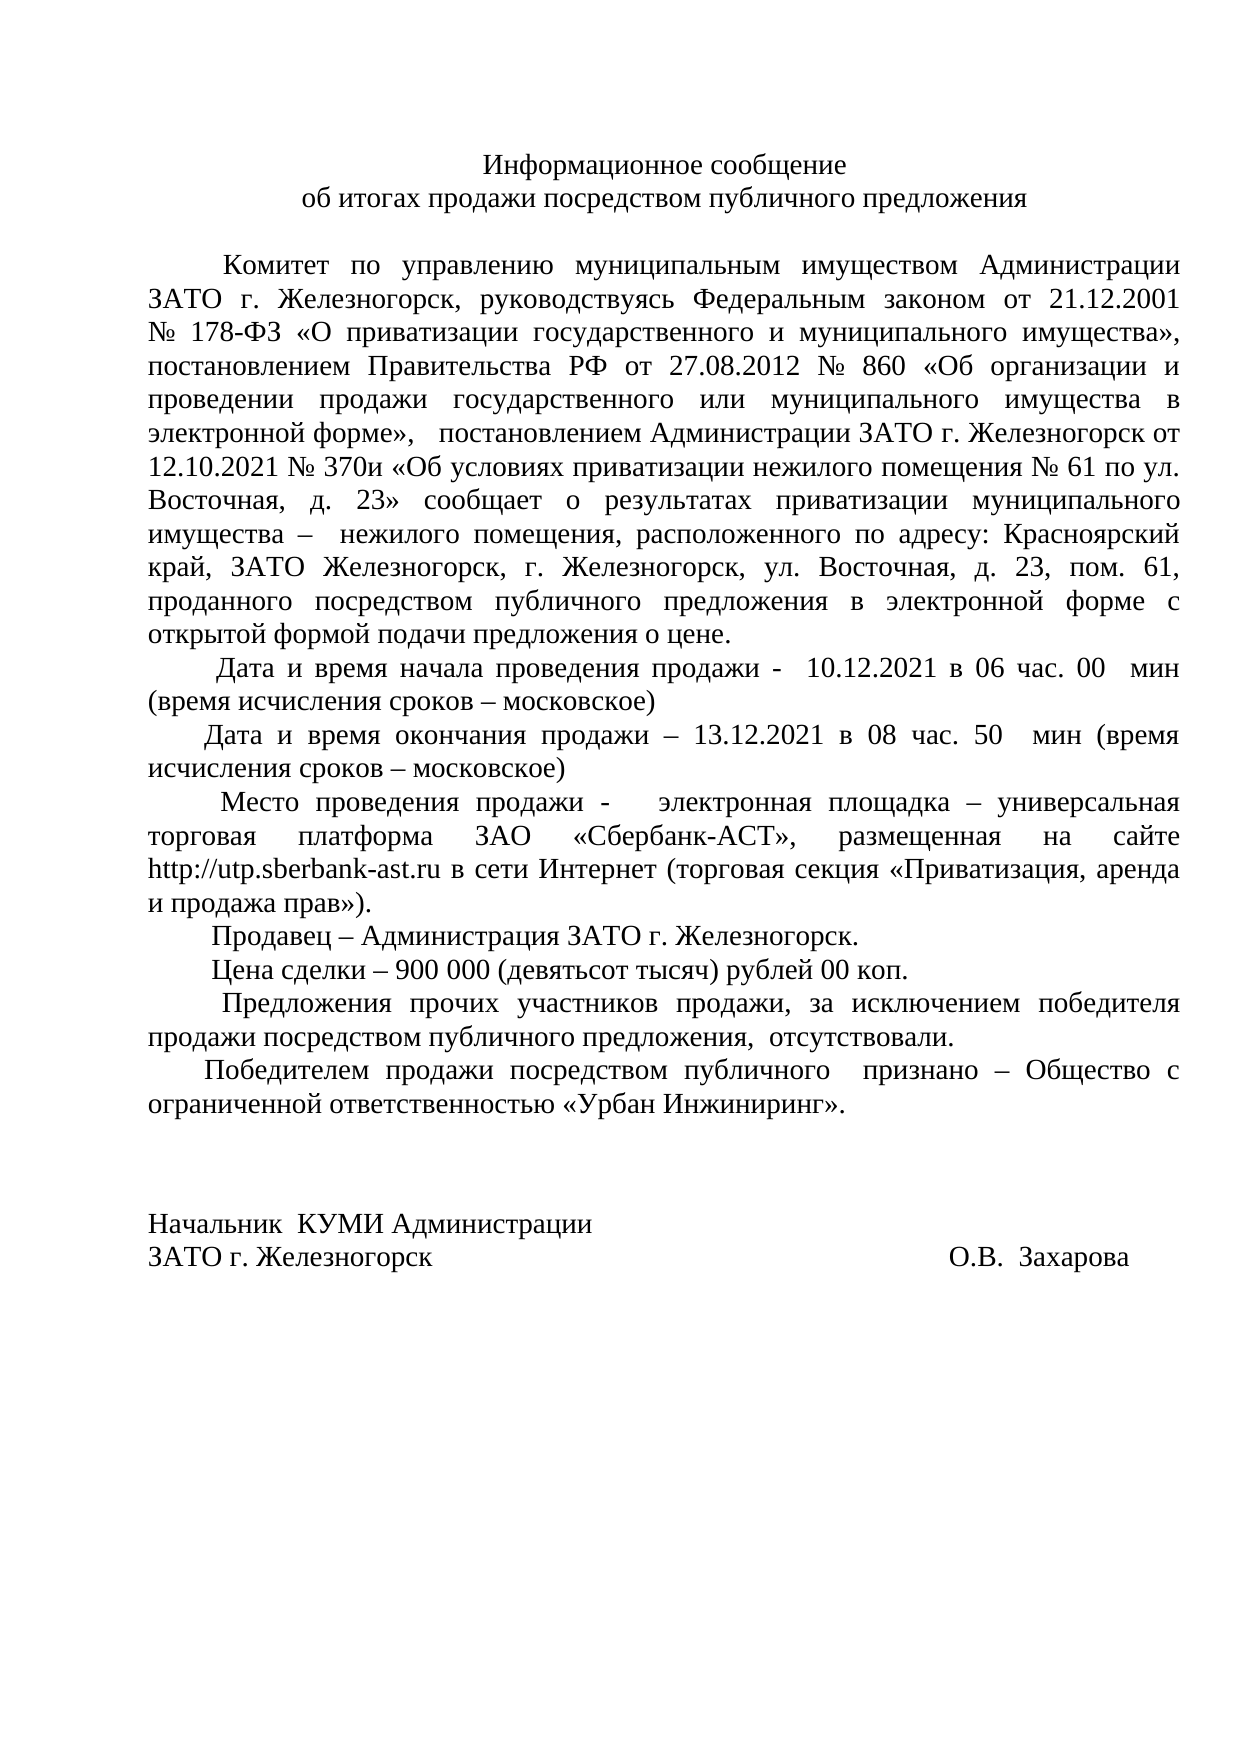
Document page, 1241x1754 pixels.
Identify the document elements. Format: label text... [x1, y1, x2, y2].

text ЗАТО г. Железногорск О.В. Захарова [148, 1239, 1181, 1273]
text Начальник КУМИ Администрации [148, 1206, 1181, 1239]
text Предложения прочих участников продажи, за исключением победителя продажи посредством публичного предложения, отсутствовали. [148, 985, 1181, 1052]
text Цена сделки – 900 000 (девятьсот тысяч) рублей 00 коп. [148, 952, 1181, 985]
text Дата и время окончания продажи – 13.12.2021 в 08 час. 50 мин (время исчисления сроков – московское) [148, 717, 1181, 784]
text Место проведения продажи - электронная площадка – универсальная торговая платформа ЗАО «Сбербанк-АСТ», размещенная на сайте http://utp.sberbank-ast.ru в сети Интернет (торговая секция «Приватизация, аренда и продажа прав»). [148, 784, 1181, 918]
text Комитет по управлению муниципальным имуществом Администрации ЗАТО г. Железногорск, руководствуясь Федеральным законом от 21.12.2001 № 178-ФЗ «О приватизации государственного и муниципального имущества», постановлением Правительства РФ от 27.08.2012 № 860 «Об организации и проведении продажи государственного или муниципального имущества в электронной форме», постановлением Администрации ЗАТО г. Железногорск от 12.10.2021 № 370и «Об условиях приватизации нежилого помещения № 61 по ул. Восточная, д. 23» сообщает о результатах приватизации муниципального имущества – нежилого помещения, расположенного по адресу: Красноярский край, ЗАТО Железногорск, г. Железногорск, ул. Восточная, д. 23, пом. 61, проданного посредством публичного предложения в электронной форме с открытой формой подачи предложения о цене. [148, 247, 1181, 650]
text Дата и время начала проведения продажи - 10.12.2021 в 06 час. 00 мин (время исчисления сроков – московское) [148, 650, 1181, 717]
text об итогах продажи посредством публичного предложения [148, 180, 1181, 214]
text Победителем продажи посредством публичного признано – Общество с ограниченной ответственностью «Урбан Инжиниринг». [148, 1052, 1181, 1119]
title Информационное сообщение [148, 147, 1181, 180]
text Продавец – Администрация ЗАТО г. Железногорск. [148, 918, 1181, 952]
